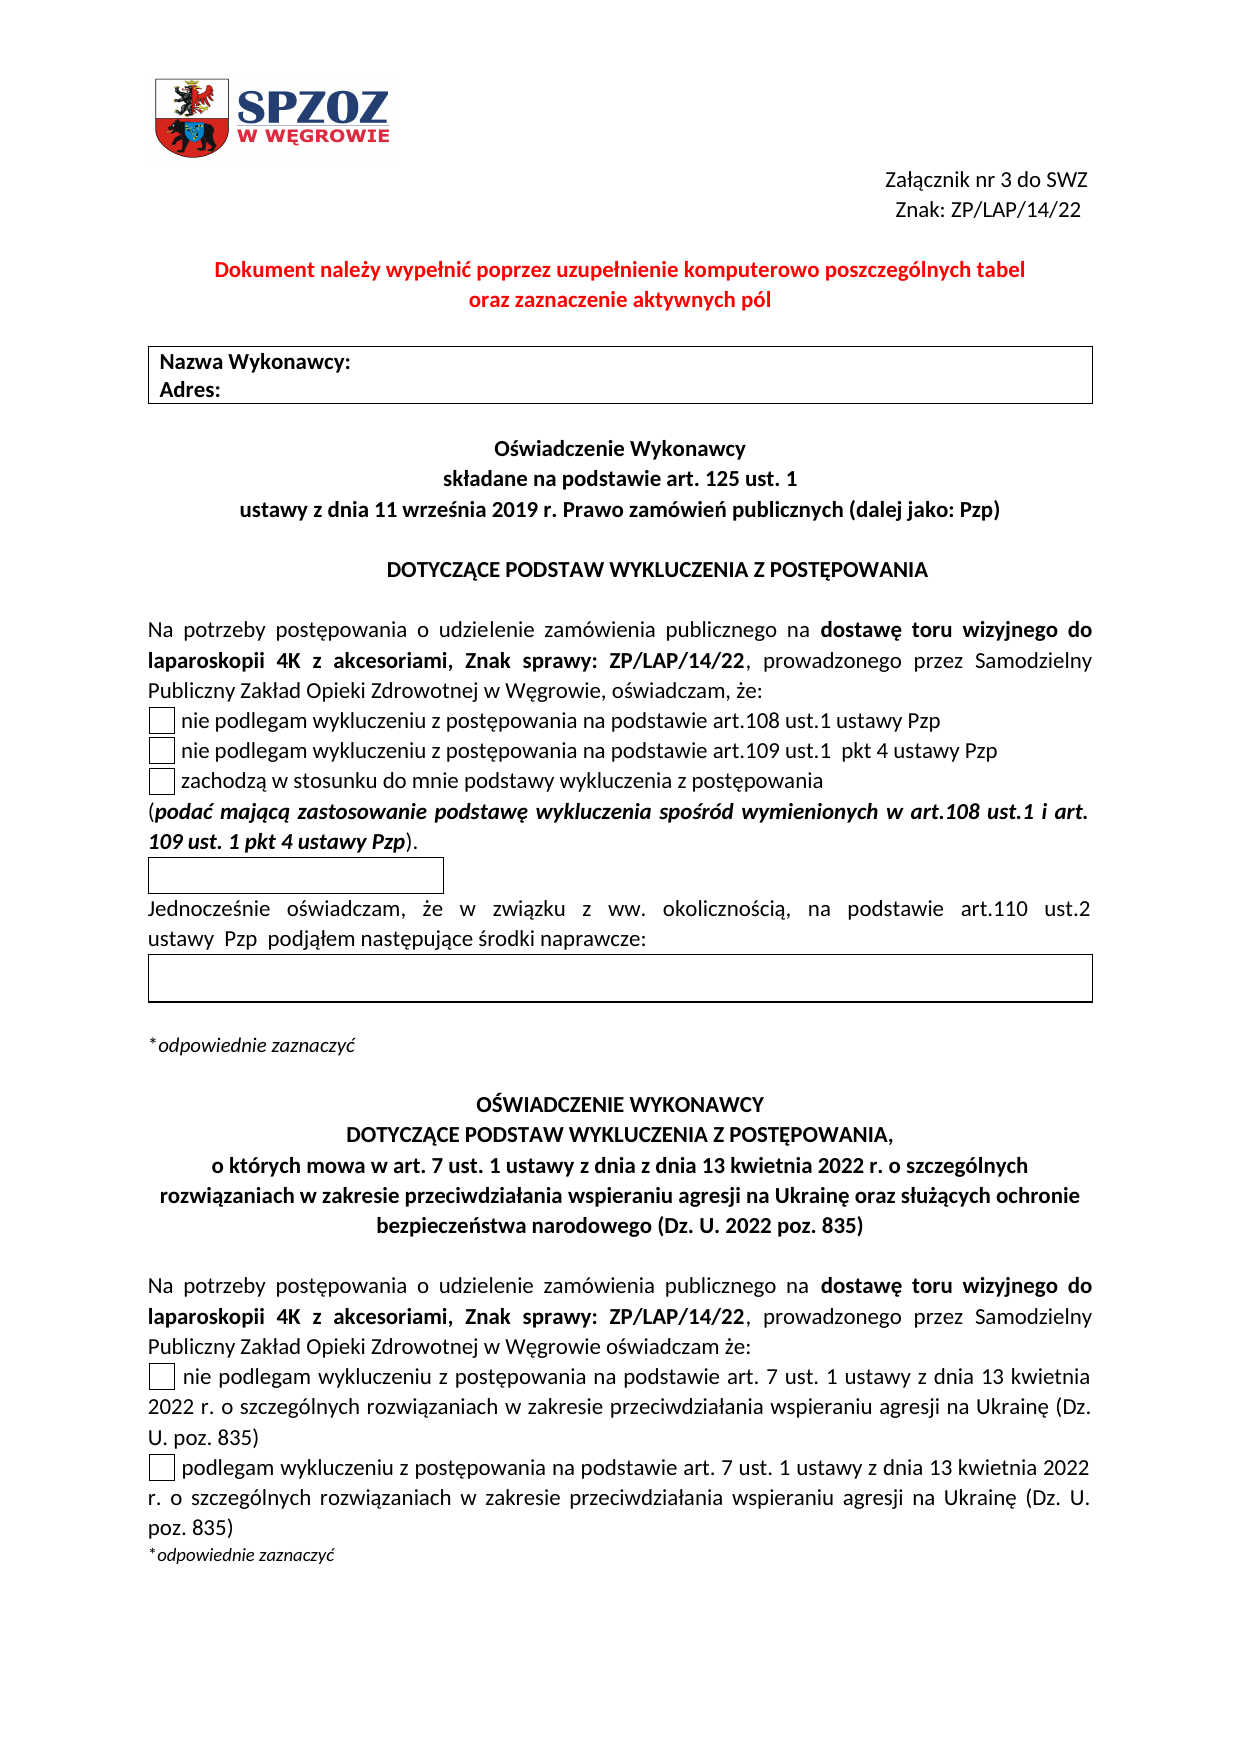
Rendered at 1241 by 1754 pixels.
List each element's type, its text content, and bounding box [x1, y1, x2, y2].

table_header [149, 955, 1092, 1001]
text o których mowa w art. 7 ust. 1 ustawy z dnia z dnia 13 kwietnia 2022 r. o szczególnych rozwiązaniach w zakresie przeciwdziałania wspieraniu agresji na Ukrainę oraz służących ochronie bezpieczeństwa narodowego (Dz. U. 2022 poz. 835) [148, 1151, 1093, 1239]
text *odpowiednie zaznaczyć [148, 1033, 1093, 1058]
text składane na podstawie art. 125 ust. 1 [148, 464, 1093, 493]
text podlegam wykluczeniu z postępowania na podstawie art. 7 ust. 1 ustawy z dnia 13 kwietnia 2022 r. o szczególnych rozwiązaniach w zakresie przeciwdziałania wspieraniu agresji na Ukrainę (Dz. U. poz. 835) [148, 1453, 1093, 1541]
text Dokument należy wypełnić poprzez uzupełnienie komputerowo poszczególnych tabel [148, 255, 1093, 283]
text nie podlegam wykluczeniu z postępowania na podstawie art. 7 ust. 1 ustawy z dnia 13 kwietnia 2022 r. o szczególnych rozwiązaniach w zakresie przeciwdziałania wspieraniu agresji na Ukrainę (Dz. U. poz. 835) [148, 1362, 1093, 1451]
text Na potrzeby postępowania o udzielenie zamówienia publicznego na dostawę toru wizyjnego do laparoskopii 4K z akcesoriami, Znak sprawy: ZP/LAP/14/22, prowadzonego przez Samodzielny Publiczny Zakład Opieki Zdrowotnej w Węgrowie oświadczam że: [148, 1272, 1093, 1360]
text Jednocześnie oświadczam, że w związku z ww. okolicznością, na podstawie art.110 ust.2 ustawy Pzp podjąłem następujące środki naprawcze: [148, 894, 1093, 952]
table_header [149, 858, 443, 893]
text Na potrzeby postępowania o udzielenie zamówienia publicznego na dostawę toru wizyjnego do laparoskopii 4K z akcesoriami, Znak sprawy: ZP/LAP/14/22, prowadzonego przez Samodzielny Publiczny Zakład Opieki Zdrowotnej w Węgrowie, oświadczam, że: [148, 616, 1093, 704]
text OŚWIADCZENIE WYKONAWCY [148, 1090, 1093, 1118]
text Oświadczenie Wykonawcy [148, 434, 1093, 462]
text oraz zaznaczenie aktywnych pól [148, 286, 1093, 314]
text ustawy z dnia 11 września 2019 r. Prawo zamówień publicznych (dalej jako: Pzp) [148, 495, 1093, 523]
text Załącznik nr 3 do SWZ [811, 165, 1093, 193]
text DOTYCZĄCE PODSTAW WYKLUCZENIA Z POSTĘPOWANIA, [148, 1121, 1093, 1148]
text nie podlegam wykluczeniu z postępowania na podstawie art.108 ust.1 ustawy Pzp [148, 706, 1093, 734]
text nie podlegam wykluczeniu z postępowania na podstawie art.109 ust.1 pkt 4 ustawy Pzp [148, 736, 1093, 764]
picture [147, 73, 400, 165]
text zachodzą w stosunku do mnie podstawy wykluczenia z postępowania [148, 767, 1093, 795]
list DOTYCZĄCE PODSTAW WYKLUCZENIA Z POSTĘPOWANIA [223, 555, 1093, 583]
text *odpowiednie zaznaczyć [148, 1543, 1093, 1566]
text (podać mającą zastosowanie podstawę wykluczenia spośród wymienionych w art.108 ust.1 i art. 109 ust. 1 pkt 4 ustawy Pzp). [148, 797, 1093, 855]
table_header Nazwa Wykonawcy: Adres: [149, 347, 1092, 403]
text Znak: ZP/LAP/14/22 [148, 195, 1093, 223]
